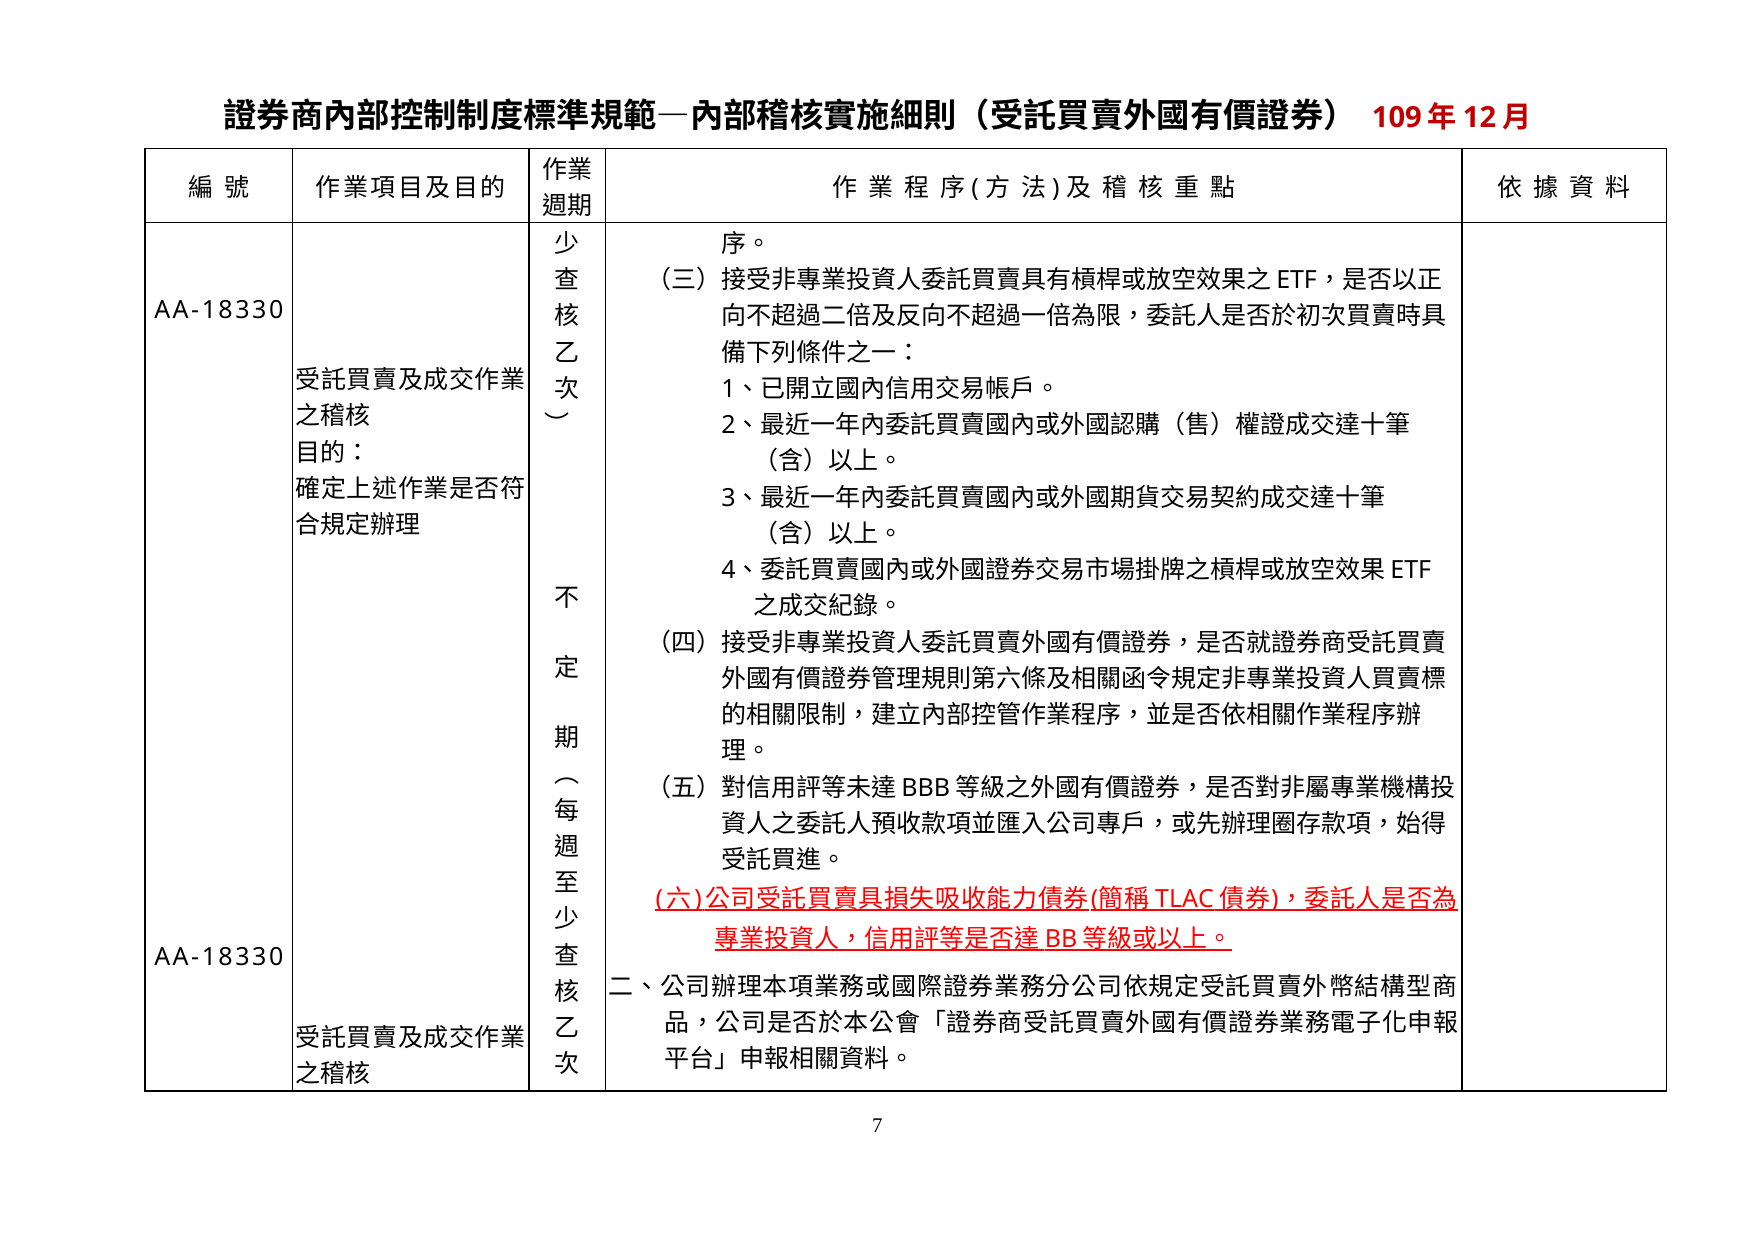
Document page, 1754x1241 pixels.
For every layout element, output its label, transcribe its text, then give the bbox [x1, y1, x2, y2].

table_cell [530, 223, 605, 1090]
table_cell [293, 223, 528, 1090]
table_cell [606, 223, 1461, 1090]
table_header 作 業 程 序 ( 方 法 ) 及 稽 核 重 點 [606, 149, 1461, 222]
table_header 作業項目及目的 [293, 149, 528, 222]
table_cell [1463, 223, 1666, 1090]
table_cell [146, 223, 292, 1090]
table_header 依 據 資 料 [1463, 149, 1666, 222]
table_header 作業 週期 [530, 149, 605, 222]
table_header 編 號 [146, 149, 292, 222]
